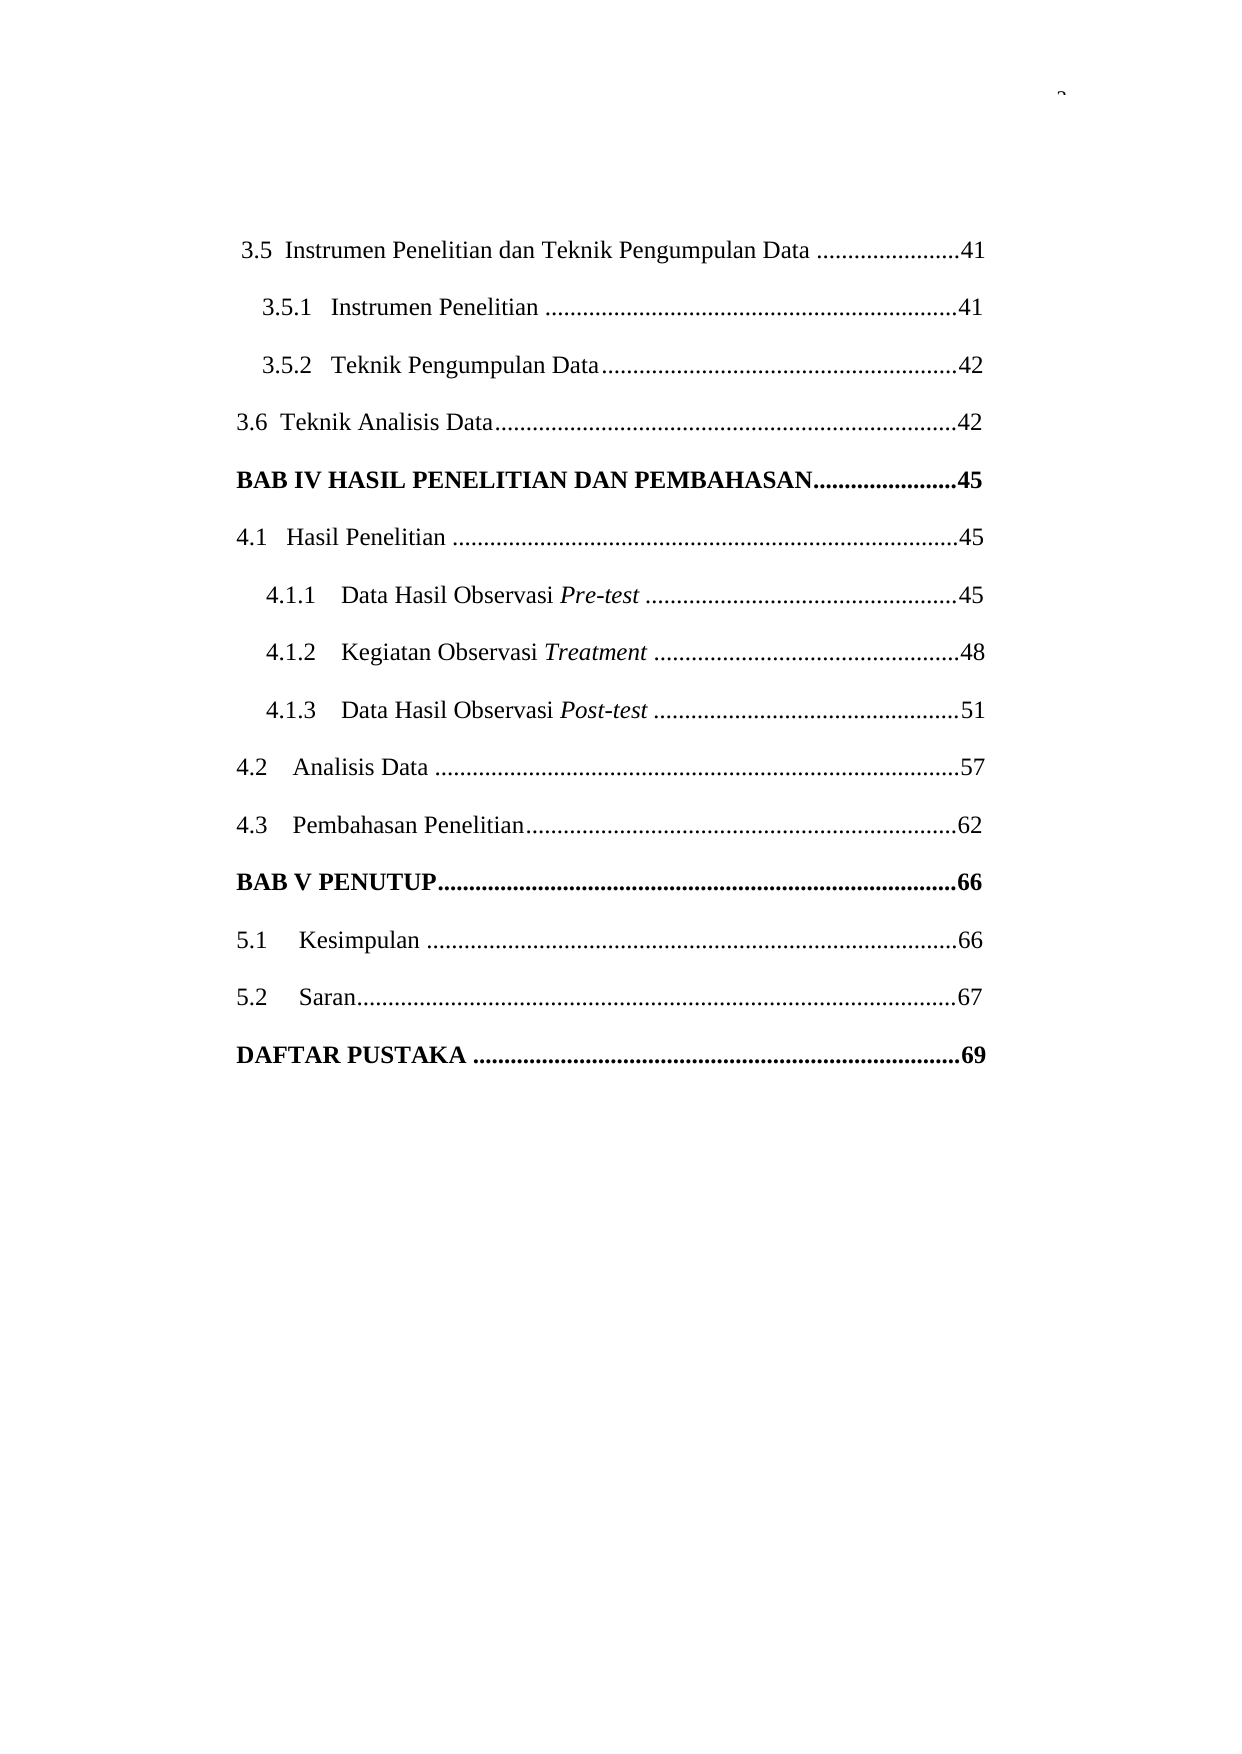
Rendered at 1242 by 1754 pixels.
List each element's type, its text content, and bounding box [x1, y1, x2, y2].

text 3.5.2 Teknik Pengumpulan Data.........................................................42 [257, 350, 987, 379]
text 3.5.1 Instrumen Penelitian ..................................................................41 [257, 292, 987, 321]
text 5.2 Saran................................................................................................67 [236, 982, 1077, 1011]
text 4.1 Hasil Penelitian .................................................................................45 [236, 522, 1077, 551]
text DAFTAR PUSTAKA ..............................................................................69 [236, 1040, 1077, 1069]
text BAB IV HASIL PENELITIAN DAN PEMBAHASAN.......................45 [236, 465, 1077, 494]
text 3.5 Instrumen Penelitian dan Teknik Pengumpulan Data .......................41 [239, 235, 987, 264]
text 4.1.1 Data Hasil Observasi Pre-test ..................................................45 [266, 580, 1077, 609]
text 4.2 Analisis Data ....................................................................................57 [236, 752, 1077, 781]
text 4.1.2 Kegiatan Observasi Treatment .................................................48 [266, 637, 1077, 666]
text 4.3 Pembahasan Penelitian.....................................................................62 [236, 810, 1077, 839]
text 3.6 Teknik Analisis Data..........................................................................42 [236, 407, 1077, 436]
text 5.1 Kesimpulan .....................................................................................66 [236, 925, 1077, 954]
text 4.1.3 Data Hasil Observasi Post-test .................................................51 [266, 695, 1077, 724]
text BAB V PENUTUP...................................................................................66 [236, 867, 1077, 896]
